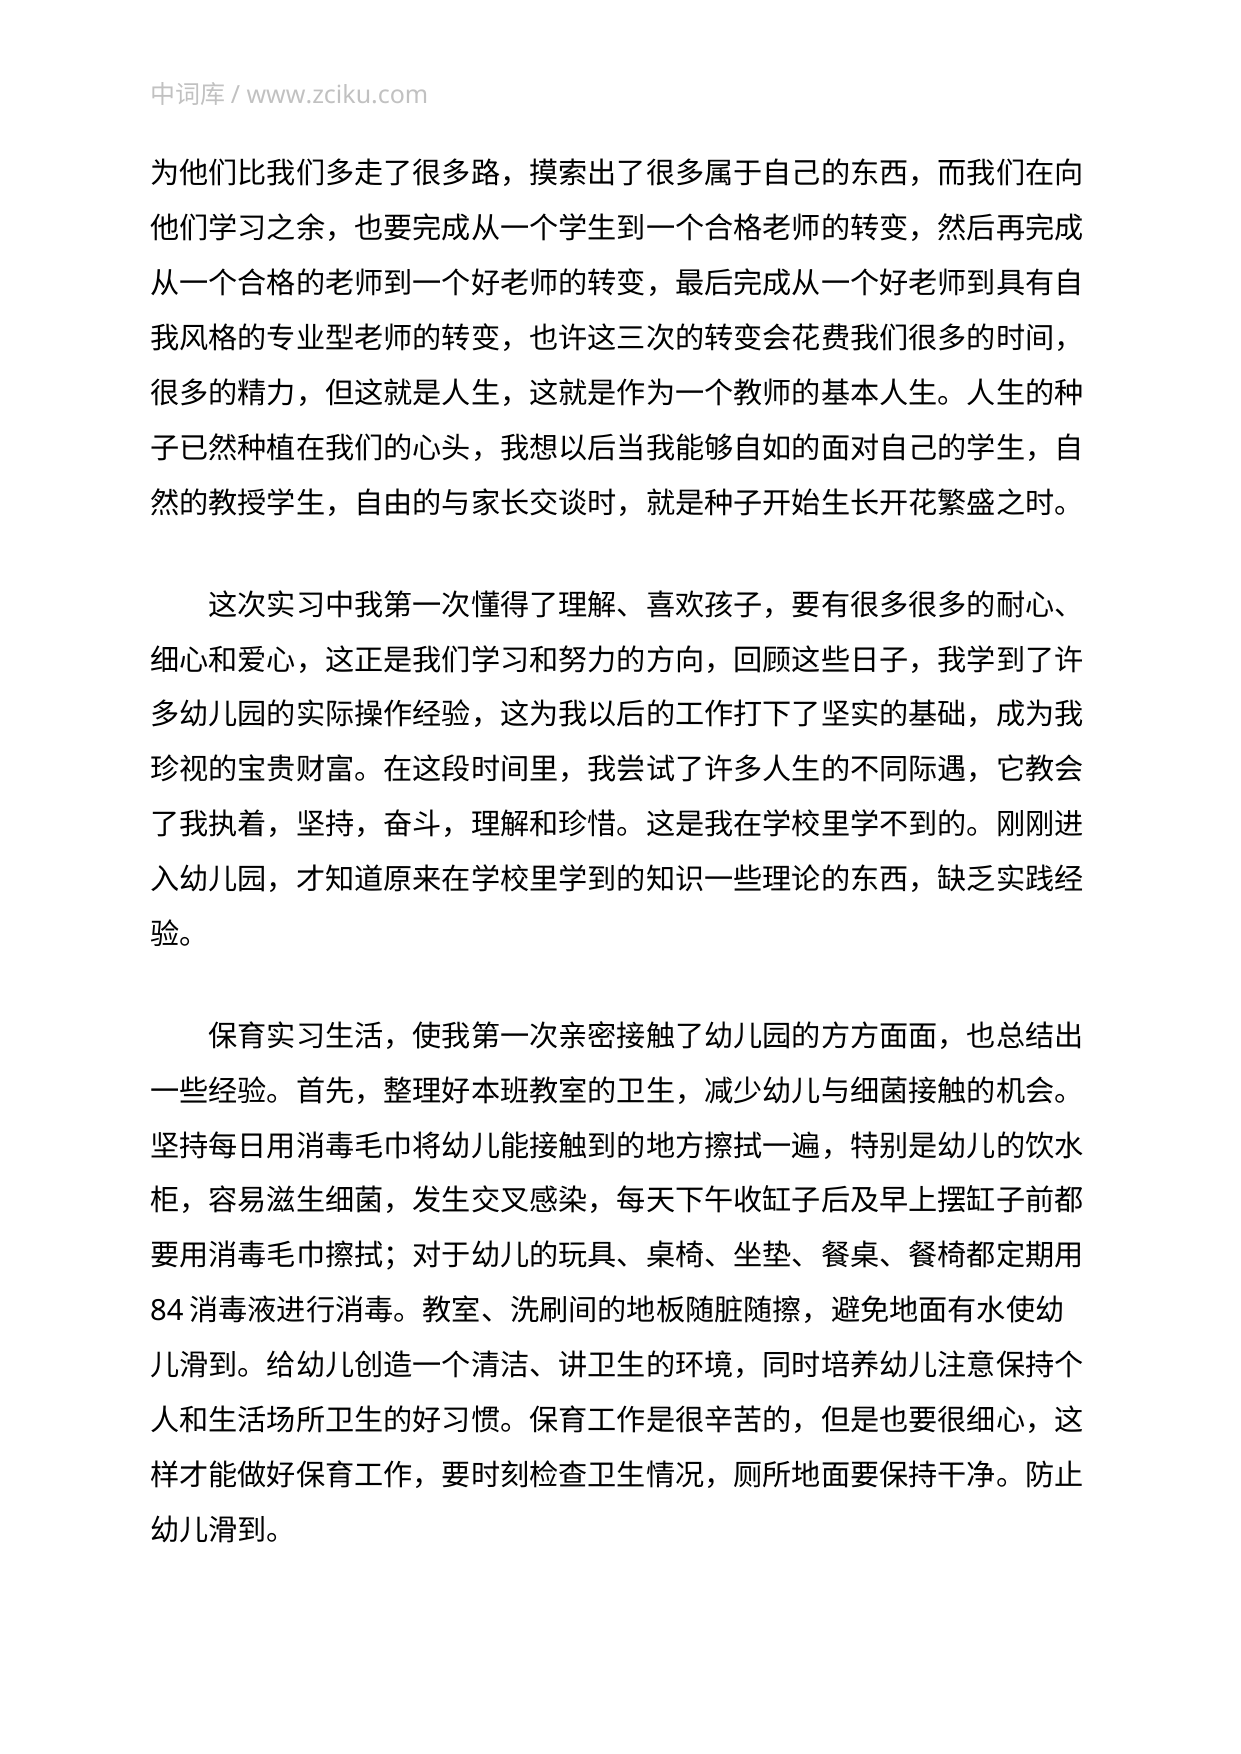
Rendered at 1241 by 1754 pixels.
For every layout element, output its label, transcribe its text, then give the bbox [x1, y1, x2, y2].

text 这次实习中我第一次懂得了理解、喜欢孩子，要有很多很多的耐心、细心和爱心，这正是我们学习和努力的方向，回顾这些日子，我学到了许多幼儿园的实际操作经验，这为我以后的工作打下了坚实的基础，成为我珍视的宝贵财富。在这段时间里，我尝试了许多人生的不同际遇，它教会了我执着，坚持，奋斗，理解和珍惜。这是我在学校里学不到的。刚刚进入幼儿园，才知道原来在学校里学到的知识一些理论的东西，缺乏实践经验。 [150, 581, 1090, 953]
text 保育实习生活，使我第一次亲密接触了幼儿园的方方面面，也总结出一些经验。首先，整理好本班教室的卫生，减少幼儿与细菌接触的机会。坚持每日用消毒毛巾将幼儿能接触到的地方擦拭一遍，特别是幼儿的饮水柜，容易滋生细菌，发生交叉感染，每天下午收缸子后及早上摆缸子前都要用消毒毛巾擦拭；对于幼儿的玩具、桌椅、坐垫、餐桌、餐椅都定期用84消毒液进行消毒。教室、洗刷间的地板随脏随擦，避免地面有水使幼儿滑到。给幼儿创造一个清洁、讲卫生的环境，同时培养幼儿注意保持个人和生活场所卫生的好习惯。保育工作是很辛苦的，但是也要很细心，这样才能做好保育工作，要时刻检查卫生情况，厕所地面要保持干净。防止幼儿滑到。 [150, 1012, 1090, 1549]
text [150, 150, 1090, 522]
